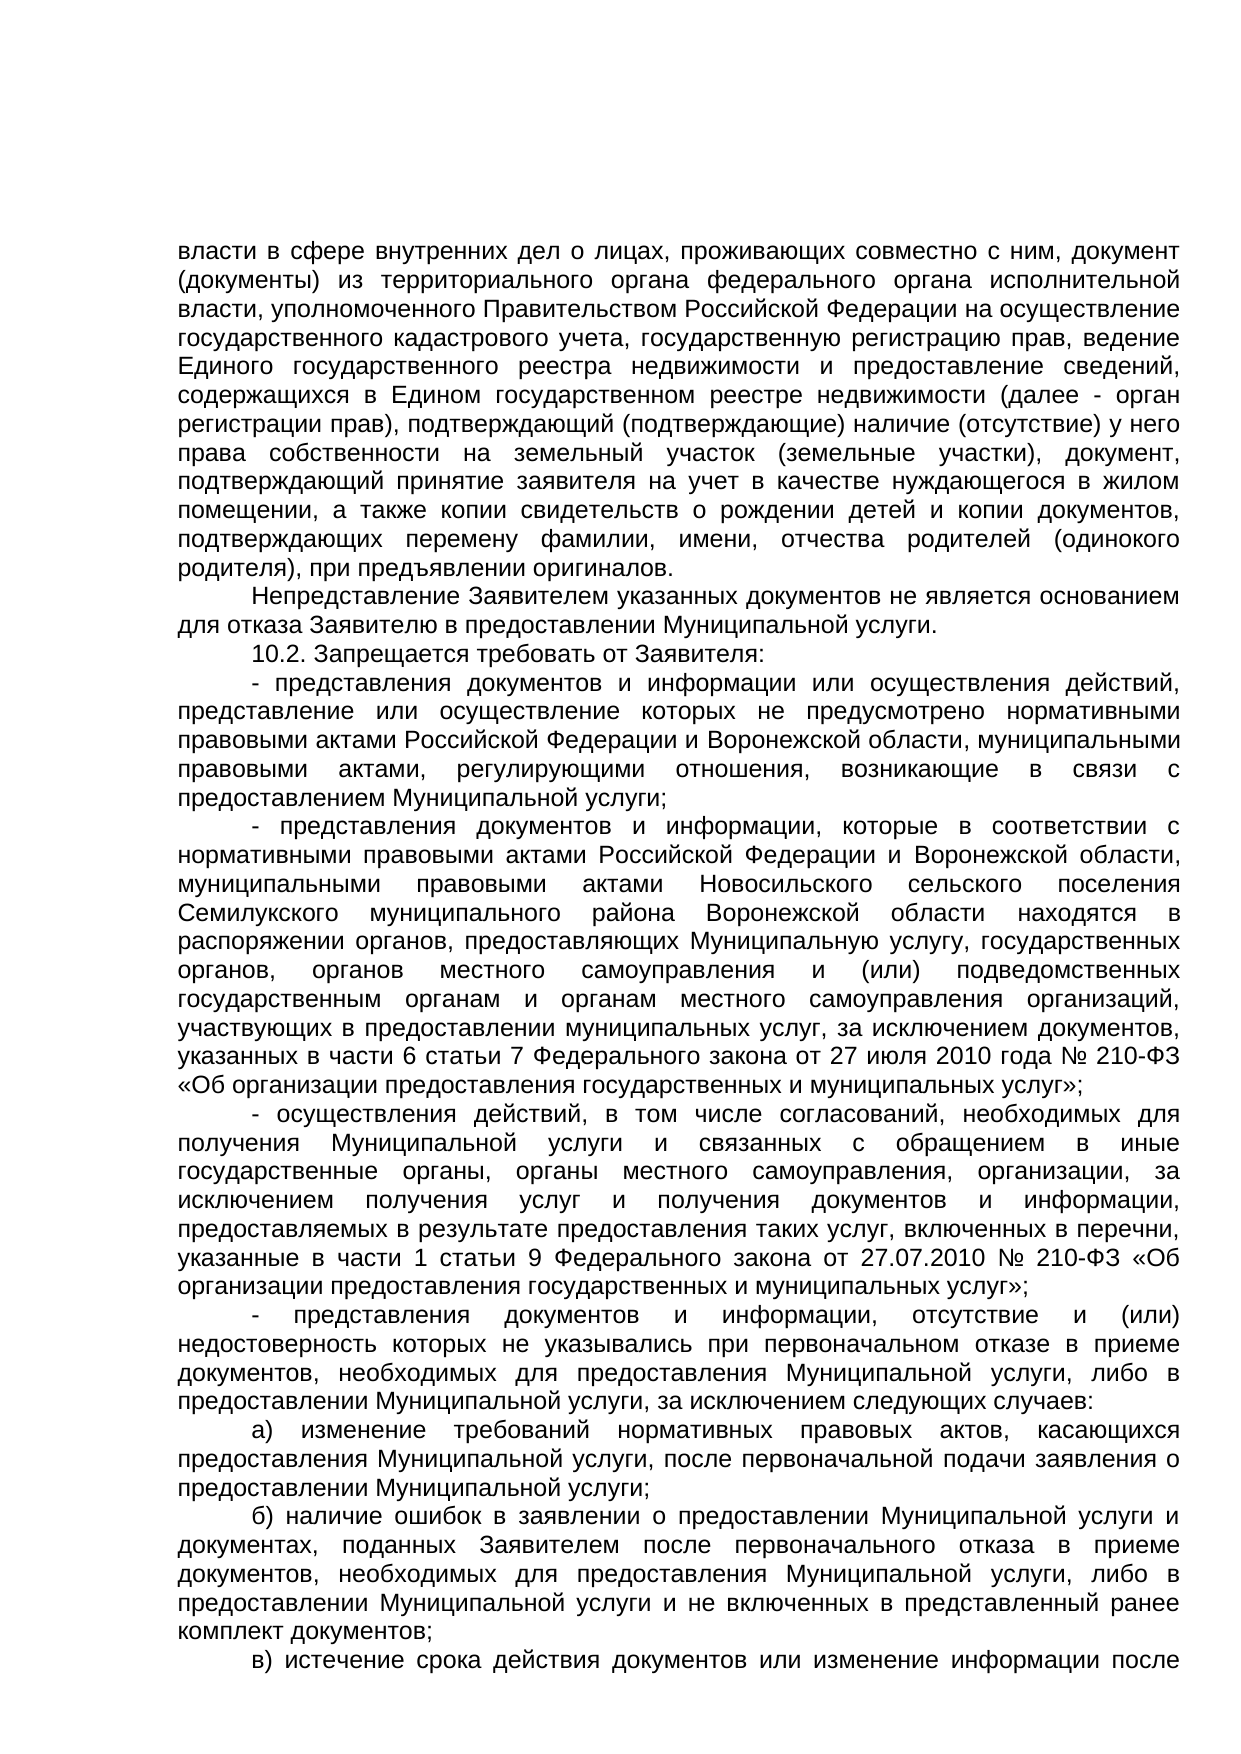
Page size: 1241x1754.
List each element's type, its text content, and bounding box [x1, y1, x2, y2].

text - представления документов и информации, отсутствие и (или) недостоверность которых не указывались при первоначальном отказе в приеме документов, необходимых для предоставления Муниципальной услуги, либо в предоставлении Муниципальной услуги, за исключением следующих случаев: [177, 1300, 1181, 1415]
text - представления документов и информации или осуществления действий, представление или осуществление которых не предусмотрено нормативными правовыми актами Российской Федерации и Воронежской области, муниципальными правовыми актами, регулирующими отношения, возникающие в связи с предоставлением Муниципальной услуги; [177, 667, 1181, 811]
text б) наличие ошибок в заявлении о предоставлении Муниципальной услуги и документах, поданных Заявителем после первоначального отказа в приеме документов, необходимых для предоставления Муниципальной услуги, либо в предоставлении Муниципальной услуги и не включенных в представленный ранее комплект документов; [177, 1501, 1181, 1645]
text - представления документов и информации, которые в соответствии с нормативными правовыми актами Российской Федерации и Воронежской области, муниципальными правовыми актами Новосильского сельского поселения Семилукского муниципального района Воронежской области находятся в распоряжении органов, предоставляющих Муниципальную услугу, государственных органов, органов местного самоуправления и (или) подведомственных государственным органам и органам местного самоуправления организаций, участвующих в предоставлении муниципальных услуг, за исключением документов, указанных в части 6 статьи 7 Федерального закона от 27 июля 2010 года № 210-ФЗ «Об организации предоставления государственных и муниципальных услуг»; [177, 811, 1181, 1099]
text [177, 236, 1181, 581]
text Непредставление Заявителем указанных документов не является основанием для отказа Заявителю в предоставлении Муниципальной услуги. [177, 581, 1181, 639]
text - осуществления действий, в том числе согласований, необходимых для получения Муниципальной услуги и связанных с обращением в иные государственные органы, органы местного самоуправления, организации, за исключением получения услуг и получения документов и информации, предоставляемых в результате предоставления таких услуг, включенных в перечни, указанные в части 1 статьи 9 Федерального закона от 27.07.2010 № 210-ФЗ «Об организации предоставления государственных и муниципальных услуг»; [177, 1099, 1181, 1300]
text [177, 1645, 1181, 1674]
text 10.2. Запрещается требовать от Заявителя: [177, 639, 1181, 667]
text а) изменение требований нормативных правовых актов, касающихся предоставления Муниципальной услуги, после первоначальной подачи заявления о предоставлении Муниципальной услуги; [177, 1415, 1181, 1501]
